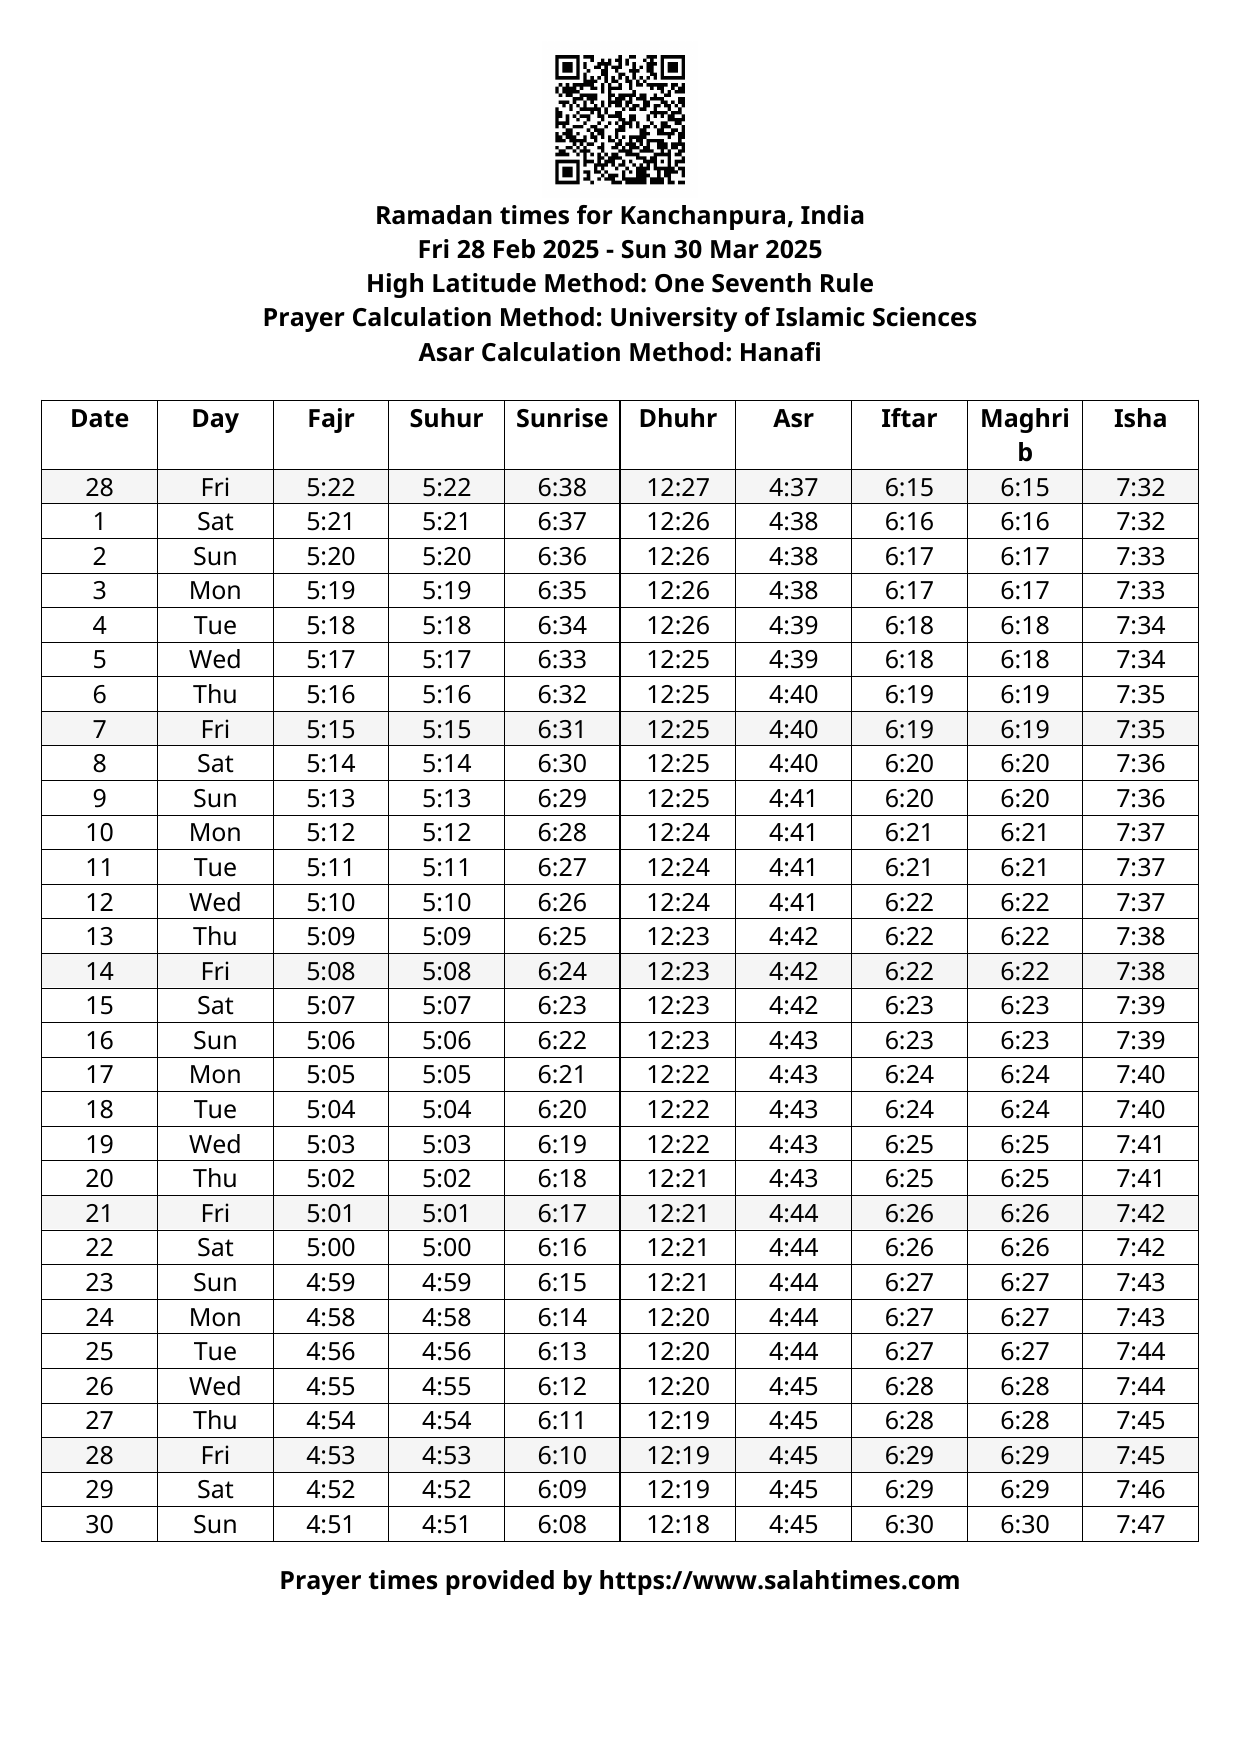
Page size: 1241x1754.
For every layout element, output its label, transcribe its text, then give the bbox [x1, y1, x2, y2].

table_cell 6:21 [852, 816, 967, 849]
table_cell 6:25 [505, 919, 619, 953]
table_cell 6:20 [968, 781, 1082, 814]
table_cell 4:38 [736, 504, 851, 538]
table_cell 4:54 [389, 1404, 504, 1437]
table_cell Wed [158, 885, 273, 918]
table_cell 6:37 [505, 504, 619, 538]
table_header Maghrib [968, 401, 1082, 469]
table_cell 6:27 [968, 1265, 1082, 1299]
table_cell 7:43 [1083, 1300, 1198, 1333]
table_cell 6:22 [852, 954, 967, 987]
table_cell 7:36 [1083, 781, 1198, 814]
table_cell 6:30 [968, 1507, 1082, 1541]
table_cell 4:44 [736, 1265, 851, 1299]
table_cell 6:23 [968, 989, 1082, 1022]
table_cell 23 [42, 1265, 157, 1299]
table_cell Mon [158, 1058, 273, 1091]
table_cell 12:22 [621, 1058, 735, 1091]
table_cell 12:21 [621, 1161, 735, 1195]
table_cell 7:32 [1083, 504, 1198, 538]
table_cell 6:27 [968, 1334, 1082, 1368]
table_cell 5:06 [389, 1023, 504, 1057]
table_cell 6:18 [852, 643, 967, 676]
table_cell 6:24 [968, 1058, 1082, 1091]
table_cell 6:22 [852, 885, 967, 918]
table_cell 7:35 [1083, 677, 1198, 711]
table_cell 6:28 [505, 816, 619, 849]
table_cell 6:19 [852, 712, 967, 745]
table_cell 7:40 [1083, 1058, 1198, 1091]
table_cell 7:46 [1083, 1473, 1198, 1506]
table_cell 16 [42, 1023, 157, 1057]
table_cell 7:45 [1083, 1438, 1198, 1472]
table_cell Sun [158, 1507, 273, 1541]
table_cell Tue [158, 1334, 273, 1368]
table_cell 4:43 [736, 1161, 851, 1195]
table_cell 5:09 [389, 919, 504, 953]
table_cell 6:23 [852, 1023, 967, 1057]
table_cell 5:09 [274, 919, 388, 953]
table_cell 6:19 [852, 677, 967, 711]
table_cell 6:21 [968, 850, 1082, 884]
table_cell 6:32 [505, 677, 619, 711]
table_cell 6:29 [505, 781, 619, 814]
table_header Isha [1083, 401, 1198, 469]
table_cell 6:17 [968, 574, 1082, 607]
table_cell 6:24 [505, 954, 619, 987]
table_cell 4:42 [736, 989, 851, 1022]
table_cell 15 [42, 989, 157, 1022]
table_cell 4:43 [736, 1127, 851, 1160]
table_cell 6:26 [968, 1196, 1082, 1229]
table_cell 6:18 [505, 1161, 619, 1195]
table_cell 6:25 [852, 1161, 967, 1195]
table_cell 6:25 [852, 1127, 967, 1160]
table_cell 12:22 [621, 1092, 735, 1126]
table_cell 28 [42, 1438, 157, 1472]
table_cell Fri [158, 1438, 273, 1472]
table_cell 12:26 [621, 608, 735, 642]
table_cell 27 [42, 1404, 157, 1437]
table_cell 4:40 [736, 712, 851, 745]
table_cell 6:16 [852, 504, 967, 538]
table_cell 4:43 [736, 1058, 851, 1091]
table_cell 4:39 [736, 643, 851, 676]
table_cell 6:23 [852, 989, 967, 1022]
table_cell 4:38 [736, 539, 851, 572]
table_cell 4:55 [389, 1369, 504, 1402]
table_cell 5:07 [274, 989, 388, 1022]
table_cell 4:44 [736, 1231, 851, 1264]
table_cell 6:16 [505, 1231, 619, 1264]
table_cell 6:14 [505, 1300, 619, 1333]
table_cell 22 [42, 1231, 157, 1264]
table_cell 5:15 [389, 712, 504, 745]
table_cell 12:26 [621, 504, 735, 538]
table_cell 4:40 [736, 746, 851, 780]
table_cell 12:23 [621, 989, 735, 1022]
table_cell 6:28 [968, 1369, 1082, 1402]
table_header Date [42, 401, 157, 469]
table_cell 18 [42, 1092, 157, 1126]
table_cell 5:19 [389, 574, 504, 607]
table_cell 4:59 [274, 1265, 388, 1299]
table_header Asr [736, 401, 851, 469]
table_cell 4:45 [736, 1404, 851, 1437]
table_cell 12:23 [621, 919, 735, 953]
table_cell Sat [158, 989, 273, 1022]
table_cell 5:02 [389, 1161, 504, 1195]
table_cell Sun [158, 1265, 273, 1299]
table_cell 7:40 [1083, 1092, 1198, 1126]
table_cell Fri [158, 470, 273, 503]
table_cell 5:17 [274, 643, 388, 676]
table_cell 4 [42, 608, 157, 642]
table_cell 4:42 [736, 954, 851, 987]
table_cell 6:18 [852, 608, 967, 642]
table_cell 12:19 [621, 1438, 735, 1472]
table_cell 4:44 [736, 1300, 851, 1333]
table_cell 5:08 [389, 954, 504, 987]
table_cell Sat [158, 746, 273, 780]
table_cell 1 [42, 504, 157, 538]
table_cell 6:22 [968, 885, 1082, 918]
table_cell 12:25 [621, 643, 735, 676]
table_cell 12:21 [621, 1196, 735, 1229]
table_cell 5:03 [389, 1127, 504, 1160]
table_cell 6:29 [968, 1473, 1082, 1506]
table_cell 7 [42, 712, 157, 745]
table_cell 12:20 [621, 1369, 735, 1402]
table_cell 6:17 [852, 574, 967, 607]
table_cell 7:41 [1083, 1161, 1198, 1195]
table_cell 4:45 [736, 1369, 851, 1402]
table_cell 5:15 [274, 712, 388, 745]
table_cell 5:07 [389, 989, 504, 1022]
table_cell 6:17 [505, 1196, 619, 1229]
table_cell 4:38 [736, 574, 851, 607]
table_cell Fri [158, 1196, 273, 1229]
table_cell 6:26 [852, 1231, 967, 1264]
table_cell Fri [158, 712, 273, 745]
table_cell 12:24 [621, 850, 735, 884]
table_cell 5:21 [389, 504, 504, 538]
table_cell 4:44 [736, 1334, 851, 1368]
table_cell 5:20 [274, 539, 388, 572]
table_cell 5:01 [274, 1196, 388, 1229]
table_cell 5:03 [274, 1127, 388, 1160]
table_cell 5:05 [274, 1058, 388, 1091]
table_cell 25 [42, 1334, 157, 1368]
table_cell 7:39 [1083, 1023, 1198, 1057]
table_cell 6:38 [505, 470, 619, 503]
table_cell 6:21 [505, 1058, 619, 1091]
table_cell 7:38 [1083, 919, 1198, 953]
table_cell 6:34 [505, 608, 619, 642]
table_cell 5:16 [274, 677, 388, 711]
table_cell 30 [42, 1507, 157, 1541]
table_header Iftar [852, 401, 967, 469]
table_cell 7:37 [1083, 885, 1198, 918]
table_cell 26 [42, 1369, 157, 1402]
table_cell 5:22 [274, 470, 388, 503]
table_cell 4:56 [389, 1334, 504, 1368]
table_cell 6:15 [968, 470, 1082, 503]
table_cell 6:19 [505, 1127, 619, 1160]
table_cell 6:29 [968, 1438, 1082, 1472]
table_cell 6:28 [852, 1369, 967, 1402]
table_cell 5:11 [274, 850, 388, 884]
table_cell 4:55 [274, 1369, 388, 1402]
table_cell 5:20 [389, 539, 504, 572]
table_cell 13 [42, 919, 157, 953]
table_cell 4:45 [736, 1438, 851, 1472]
table_cell 12:19 [621, 1473, 735, 1506]
table_cell 8 [42, 746, 157, 780]
table_cell 6:08 [505, 1507, 619, 1541]
table_cell 14 [42, 954, 157, 987]
table_cell 6:22 [968, 919, 1082, 953]
table_header Day [158, 401, 273, 469]
table_cell Sun [158, 539, 273, 572]
table_cell Sat [158, 1473, 273, 1506]
table_header Fajr [274, 401, 388, 469]
table_cell 4:53 [274, 1438, 388, 1472]
table_cell 7:34 [1083, 608, 1198, 642]
table_cell 5:06 [274, 1023, 388, 1057]
table_cell 7:44 [1083, 1369, 1198, 1402]
table_cell Thu [158, 919, 273, 953]
table_cell Fri [158, 954, 273, 987]
table_cell 4:39 [736, 608, 851, 642]
table_cell 12:24 [621, 885, 735, 918]
table_cell 7:42 [1083, 1231, 1198, 1264]
table_cell 19 [42, 1127, 157, 1160]
table_cell Sun [158, 781, 273, 814]
text Fri 28 Feb 2025 - Sun 30 Mar 2025 [42, 232, 1198, 266]
table_cell 5:10 [274, 885, 388, 918]
table_cell 7:42 [1083, 1196, 1198, 1229]
table_cell 7:44 [1083, 1334, 1198, 1368]
table_cell Mon [158, 816, 273, 849]
table_cell 7:32 [1083, 470, 1198, 503]
table_cell 12:25 [621, 677, 735, 711]
table_cell 6:23 [968, 1023, 1082, 1057]
picture [542, 41, 699, 198]
table_cell 6:24 [968, 1092, 1082, 1126]
table_cell 9 [42, 781, 157, 814]
table_cell 6:21 [852, 850, 967, 884]
table_cell 5:13 [389, 781, 504, 814]
text High Latitude Method: One Seventh Rule [42, 266, 1198, 300]
table_cell 6:24 [852, 1092, 967, 1126]
table_cell 12:24 [621, 816, 735, 849]
table_cell 6:22 [505, 1023, 619, 1057]
table_cell 4:51 [389, 1507, 504, 1541]
table_cell 4:41 [736, 816, 851, 849]
table_cell 5 [42, 643, 157, 676]
table_cell 6:27 [505, 850, 619, 884]
table_cell 5:00 [389, 1231, 504, 1264]
table_cell 5:04 [389, 1092, 504, 1126]
table_cell 6:15 [852, 470, 967, 503]
table_cell 7:35 [1083, 712, 1198, 745]
table_cell Tue [158, 608, 273, 642]
table_cell 6:24 [852, 1058, 967, 1091]
table_cell 6:16 [968, 504, 1082, 538]
table_cell 28 [42, 470, 157, 503]
table_cell 7:33 [1083, 539, 1198, 572]
table_cell 5:21 [274, 504, 388, 538]
table_cell 6:35 [505, 574, 619, 607]
table_cell 6:19 [968, 677, 1082, 711]
table_cell 6:26 [505, 885, 619, 918]
table_cell Mon [158, 1300, 273, 1333]
table_cell 12:21 [621, 1265, 735, 1299]
table_cell 6:20 [505, 1092, 619, 1126]
table_cell 5:11 [389, 850, 504, 884]
table_cell 12:27 [621, 470, 735, 503]
table_cell Thu [158, 1404, 273, 1437]
table_cell 5:13 [274, 781, 388, 814]
table_cell 3 [42, 574, 157, 607]
table_cell 4:58 [389, 1300, 504, 1333]
table_cell 21 [42, 1196, 157, 1229]
table_cell 12:22 [621, 1127, 735, 1160]
table_cell 6:19 [968, 712, 1082, 745]
table_cell 5:19 [274, 574, 388, 607]
table_cell 6:09 [505, 1473, 619, 1506]
table_cell 6:20 [852, 746, 967, 780]
table_cell 5:08 [274, 954, 388, 987]
table_cell 11 [42, 850, 157, 884]
table_cell Wed [158, 1369, 273, 1402]
table_cell 20 [42, 1161, 157, 1195]
table_cell Tue [158, 1092, 273, 1126]
table_cell 4:52 [389, 1473, 504, 1506]
table_cell 6:30 [505, 746, 619, 780]
table_cell 6:18 [968, 643, 1082, 676]
table_cell 12:25 [621, 746, 735, 780]
table_cell 4:45 [736, 1507, 851, 1541]
table_cell 7:36 [1083, 746, 1198, 780]
table_cell 6:27 [852, 1334, 967, 1368]
table_cell 6:31 [505, 712, 619, 745]
table_cell 4:53 [389, 1438, 504, 1472]
table_cell 5:12 [389, 816, 504, 849]
table_cell 4:54 [274, 1404, 388, 1437]
table_cell 4:41 [736, 781, 851, 814]
table_cell 6:23 [505, 989, 619, 1022]
table_cell 12:25 [621, 712, 735, 745]
table_cell Thu [158, 677, 273, 711]
table_cell 6:20 [968, 746, 1082, 780]
table_cell 29 [42, 1473, 157, 1506]
table_cell Mon [158, 574, 273, 607]
table_cell 5:18 [274, 608, 388, 642]
table_cell 5:04 [274, 1092, 388, 1126]
table_header Dhuhr [621, 401, 735, 469]
table_cell 12:25 [621, 781, 735, 814]
table_cell 6:29 [852, 1438, 967, 1472]
table_cell 7:41 [1083, 1127, 1198, 1160]
table_cell 5:22 [389, 470, 504, 503]
table_cell 6:28 [968, 1404, 1082, 1437]
table_cell Wed [158, 1127, 273, 1160]
table_cell Wed [158, 643, 273, 676]
table_cell 6:26 [968, 1231, 1082, 1264]
table_cell 6:20 [852, 781, 967, 814]
table_cell 12:26 [621, 539, 735, 572]
table_cell 12:21 [621, 1231, 735, 1264]
table_cell 24 [42, 1300, 157, 1333]
table_cell 6:10 [505, 1438, 619, 1472]
table_cell 6:18 [968, 608, 1082, 642]
text Ramadan times for Kanchanpura, India [42, 198, 1198, 232]
table_cell 4:58 [274, 1300, 388, 1333]
table_cell Sun [158, 1023, 273, 1057]
table_cell 4:43 [736, 1092, 851, 1126]
table_cell 5:01 [389, 1196, 504, 1229]
table_cell 6:22 [968, 954, 1082, 987]
table_cell 5:10 [389, 885, 504, 918]
table_cell 6:25 [968, 1161, 1082, 1195]
table_cell 7:39 [1083, 989, 1198, 1022]
table_cell 4:56 [274, 1334, 388, 1368]
table_cell 4:40 [736, 677, 851, 711]
table_cell 4:41 [736, 885, 851, 918]
table_cell 7:43 [1083, 1265, 1198, 1299]
table_cell 4:41 [736, 850, 851, 884]
table_cell 10 [42, 816, 157, 849]
table_cell 5:14 [389, 746, 504, 780]
table_cell 7:38 [1083, 954, 1198, 987]
table_cell 7:45 [1083, 1404, 1198, 1437]
table_cell 6:26 [852, 1196, 967, 1229]
table_header Suhur [389, 401, 504, 469]
table_cell 6:25 [968, 1127, 1082, 1160]
table_cell 7:37 [1083, 850, 1198, 884]
table_cell 6:28 [852, 1404, 967, 1437]
table_cell 5:05 [389, 1058, 504, 1091]
table_cell 5:12 [274, 816, 388, 849]
table_cell 6:30 [852, 1507, 967, 1541]
table_cell 5:16 [389, 677, 504, 711]
table_cell 4:59 [389, 1265, 504, 1299]
table_cell 12:19 [621, 1404, 735, 1437]
table_cell 6:36 [505, 539, 619, 572]
table_cell 12:20 [621, 1300, 735, 1333]
table_cell 4:45 [736, 1473, 851, 1506]
table_cell 6:15 [505, 1265, 619, 1299]
table_cell 6:27 [852, 1300, 967, 1333]
table_cell Sat [158, 504, 273, 538]
table_cell 6:12 [505, 1369, 619, 1402]
table_cell 4:51 [274, 1507, 388, 1541]
table_cell 5:18 [389, 608, 504, 642]
table_cell 4:37 [736, 470, 851, 503]
table_cell 12:26 [621, 574, 735, 607]
table_cell 4:43 [736, 1023, 851, 1057]
table_cell 6:17 [968, 539, 1082, 572]
table_cell 6:22 [852, 919, 967, 953]
table_cell 6 [42, 677, 157, 711]
table_cell 6:27 [968, 1300, 1082, 1333]
table_cell 6:17 [852, 539, 967, 572]
table_cell 2 [42, 539, 157, 572]
table_cell 5:14 [274, 746, 388, 780]
table_cell 6:11 [505, 1404, 619, 1437]
table_cell 12:20 [621, 1334, 735, 1368]
table_cell 12:18 [621, 1507, 735, 1541]
table_cell 12:23 [621, 954, 735, 987]
text Asar Calculation Method: Hanafi [42, 334, 1198, 368]
table_cell 12 [42, 885, 157, 918]
table_cell 5:00 [274, 1231, 388, 1264]
table_cell 7:47 [1083, 1507, 1198, 1541]
table_cell 6:27 [852, 1265, 967, 1299]
table_cell Thu [158, 1161, 273, 1195]
table_cell 7:37 [1083, 816, 1198, 849]
table_header Sunrise [505, 401, 619, 469]
table_cell 12:23 [621, 1023, 735, 1057]
table_cell 7:33 [1083, 574, 1198, 607]
table_cell Tue [158, 850, 273, 884]
table_cell 17 [42, 1058, 157, 1091]
table_cell 6:13 [505, 1334, 619, 1368]
table_cell 4:52 [274, 1473, 388, 1506]
table_cell 6:21 [968, 816, 1082, 849]
table_cell 7:34 [1083, 643, 1198, 676]
table_cell 6:33 [505, 643, 619, 676]
table_cell Sat [158, 1231, 273, 1264]
table_cell 5:02 [274, 1161, 388, 1195]
table_cell 4:42 [736, 919, 851, 953]
table_cell 6:29 [852, 1473, 967, 1506]
table_cell 5:17 [389, 643, 504, 676]
text Prayer Calculation Method: University of Islamic Sciences [42, 300, 1198, 334]
text Prayer times provided by https://www.salahtimes.com [42, 1563, 1198, 1597]
table_cell 4:44 [736, 1196, 851, 1229]
